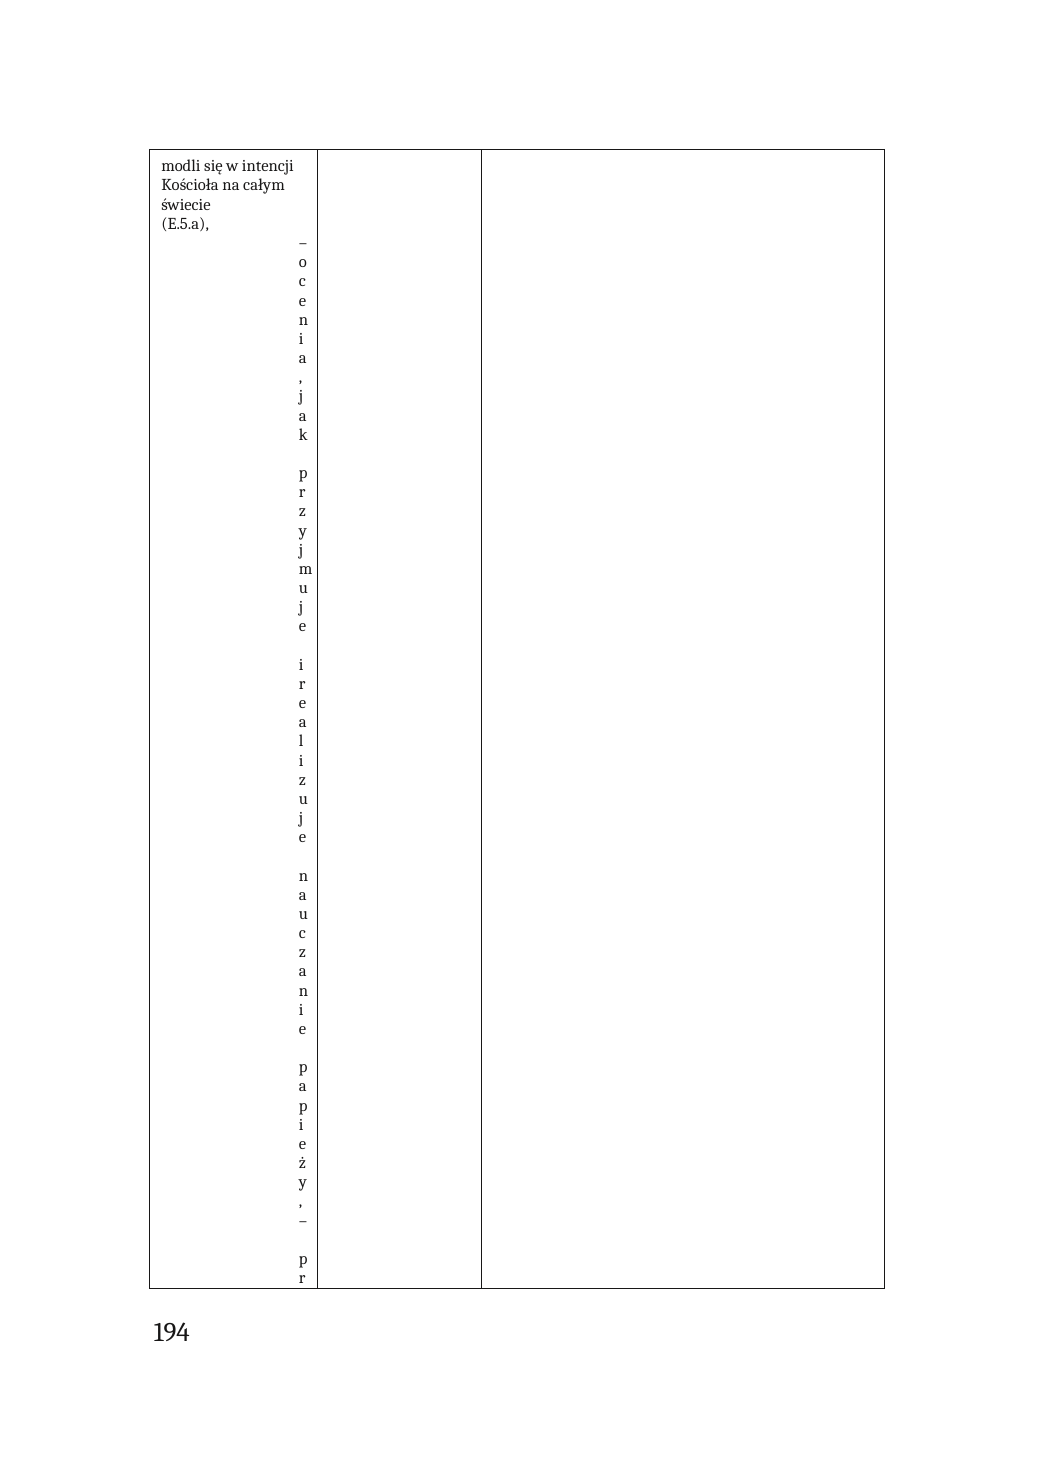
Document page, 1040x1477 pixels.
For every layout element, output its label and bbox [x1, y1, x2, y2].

table_cell [482, 150, 884, 1288]
table_cell [150, 150, 317, 1288]
table_cell [318, 150, 481, 1288]
